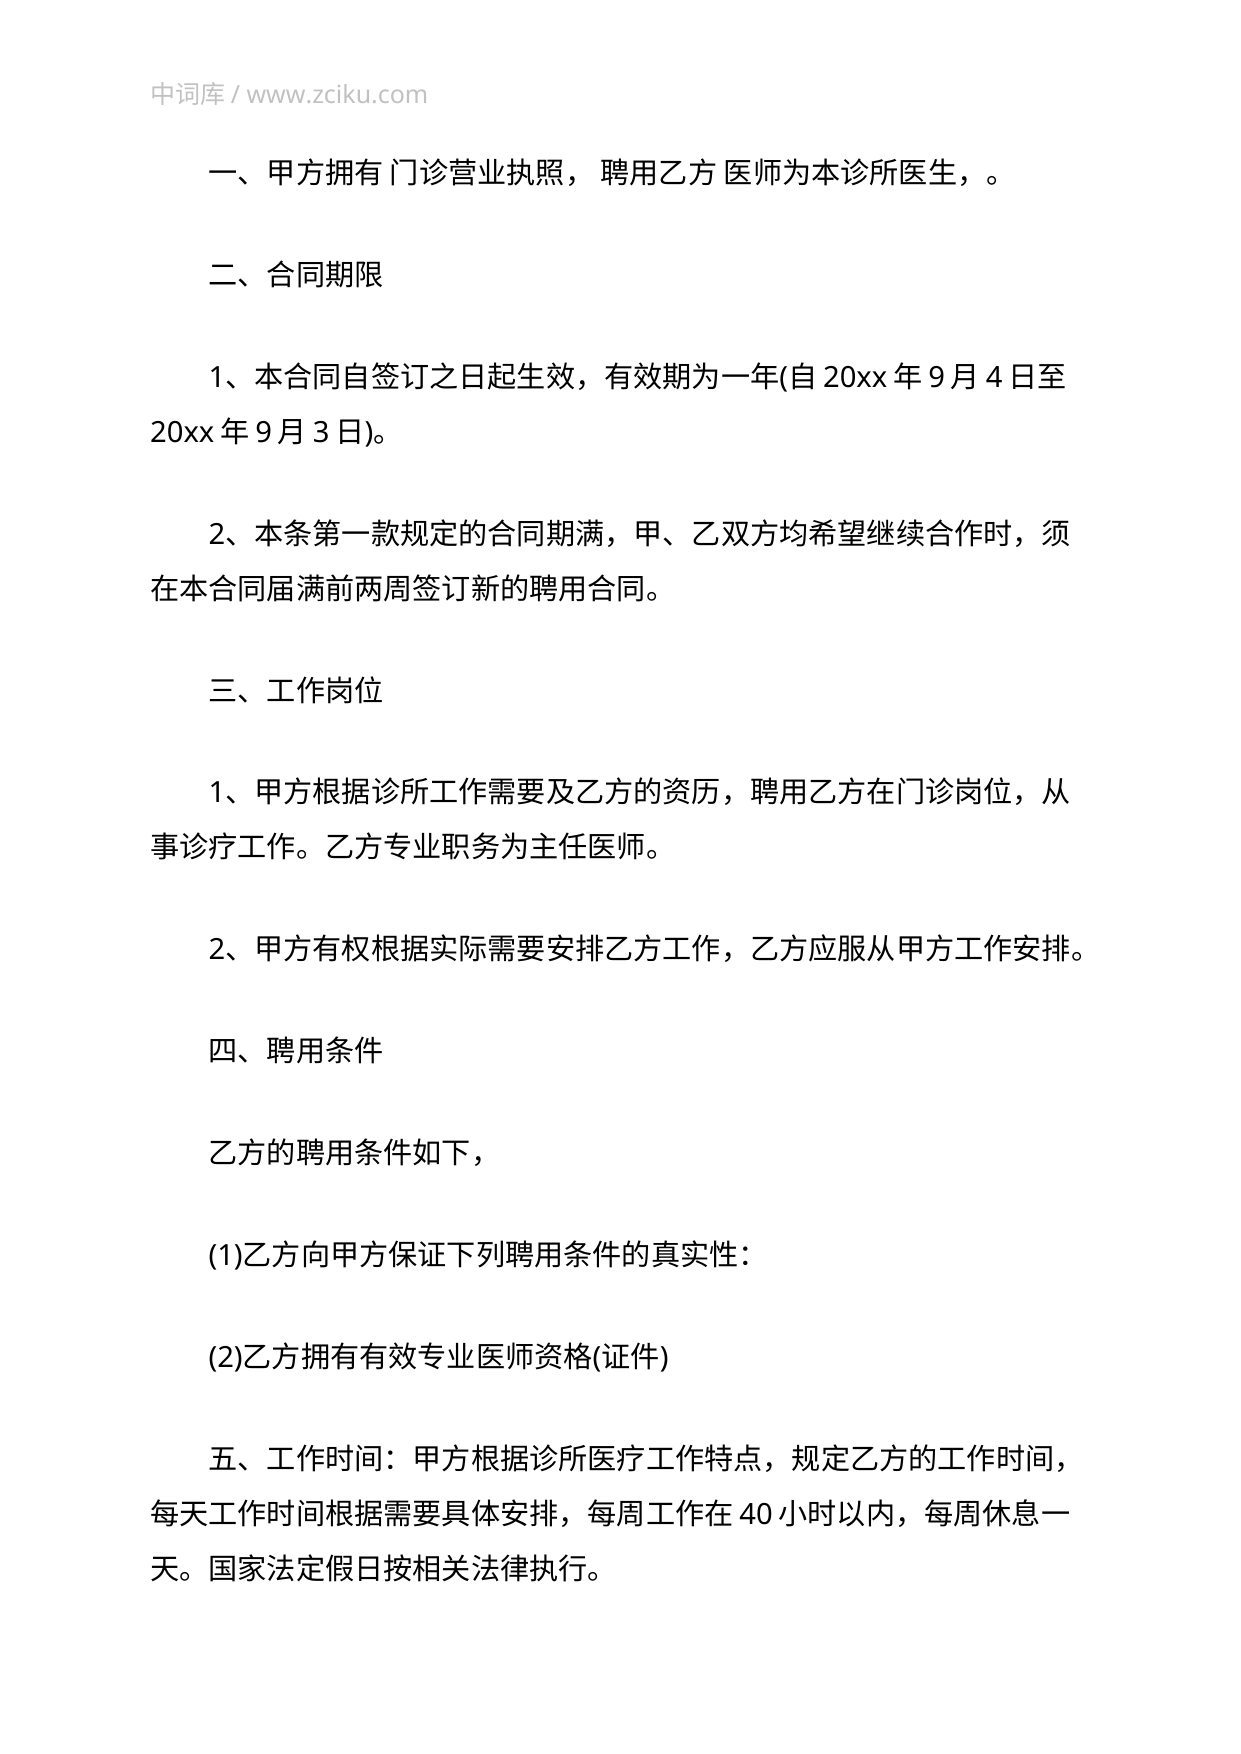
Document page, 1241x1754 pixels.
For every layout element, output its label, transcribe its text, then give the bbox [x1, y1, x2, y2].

text 1、甲方根据诊所工作需要及乙方的资历，聘用乙方在门诊岗位，从事诊疗工作。乙方专业职务为主任医师。 [150, 769, 1090, 866]
text 1、本合同自签订之日起生效，有效期为一年(自20xx年9月4日至 20xx年9月3日)。 [150, 353, 1090, 451]
text (1)乙方向甲方保证下列聘用条件的真实性： [150, 1231, 1090, 1274]
text 一、甲方拥有 门诊营业执照， 聘用乙方 医师为本诊所医生，。 [150, 150, 1090, 192]
text 三、工作岗位 [150, 667, 1090, 709]
text 乙方的聘用条件如下， [150, 1129, 1090, 1172]
text 五、工作时间：甲方根据诊所医疗工作特点，规定乙方的工作时间，每天工作时间根据需要具体安排，每周工作在40小时以内，每周休息一天。国家法定假日按相关法律执行。 [150, 1435, 1090, 1587]
text (2)乙方拥有有效专业医师资格(证件) [150, 1333, 1090, 1376]
text 二、合同期限 [150, 252, 1090, 294]
text 2、甲方有权根据实际需要安排乙方工作，乙方应服从甲方工作安排。 [150, 926, 1090, 968]
text 2、本条第一款规定的合同期满，甲、乙双方均希望继续合作时，须在本合同届满前两周签订新的聘用合同。 [150, 511, 1090, 608]
text 四、聘用条件 [150, 1028, 1090, 1070]
